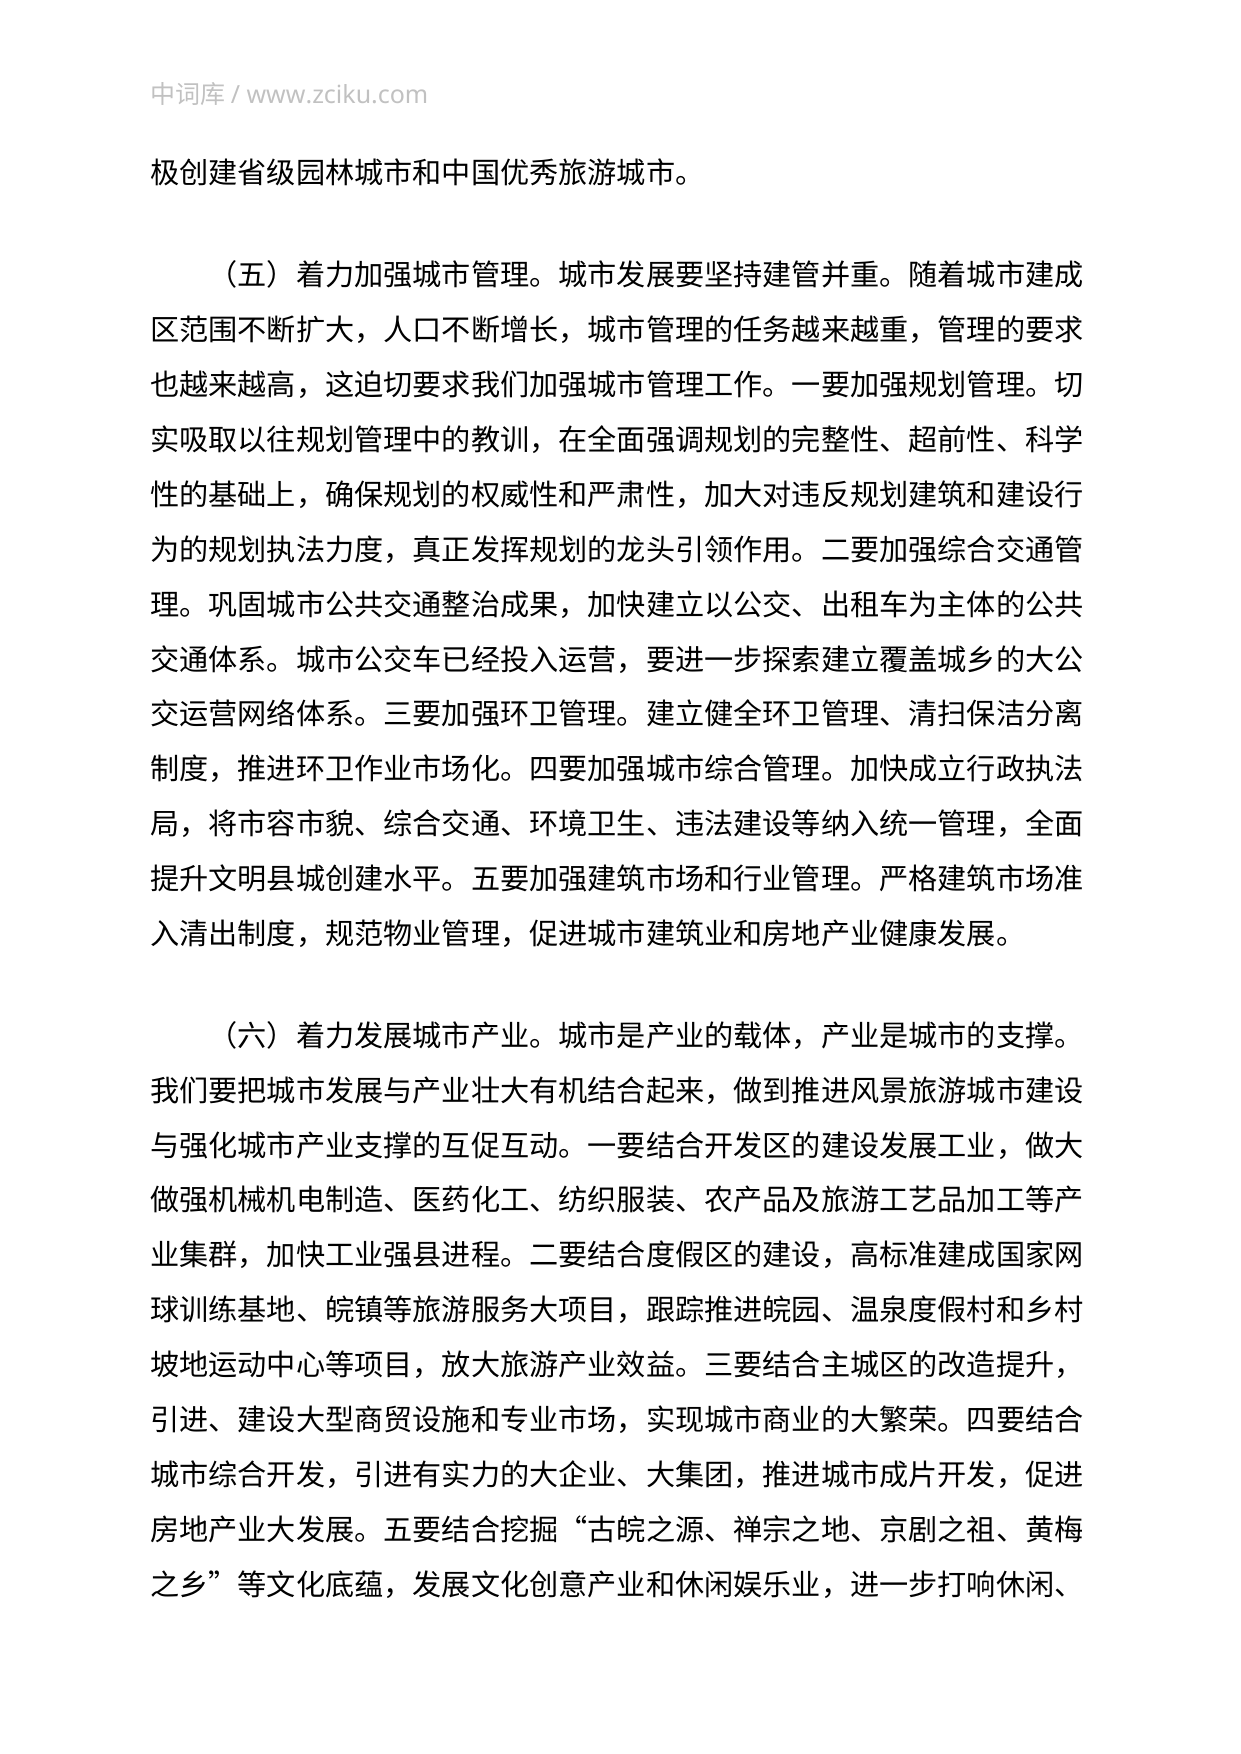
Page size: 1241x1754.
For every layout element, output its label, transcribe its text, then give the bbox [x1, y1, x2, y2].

text （五）着力加强城市管理。城市发展要坚持建管并重。随着城市建成区范围不断扩大，人口不断增长，城市管理的任务越来越重，管理的要求也越来越高，这迫切要求我们加强城市管理工作。一要加强规划管理。切实吸取以往规划管理中的教训，在全面强调规划的完整性、超前性、科学性的基础上，确保规划的权威性和严肃性，加大对违反规划建筑和建设行为的规划执法力度，真正发挥规划的龙头引领作用。二要加强综合交通管理。巩固城市公共交通整治成果，加快建立以公交、出租车为主体的公共交通体系。城市公交车已经投入运营，要进一步探索建立覆盖城乡的大公交运营网络体系。三要加强环卫管理。建立健全环卫管理、清扫保洁分离制度，推进环卫作业市场化。四要加强城市综合管理。加快成立行政执法局，将市容市貌、综合交通、环境卫生、违法建设等纳入统一管理，全面提升文明县城创建水平。五要加强建筑市场和行业管理。严格建筑市场准入清出制度，规范物业管理，促进城市建筑业和房地产业健康发展。 [150, 252, 1090, 953]
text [150, 150, 1090, 192]
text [150, 1012, 1090, 1603]
